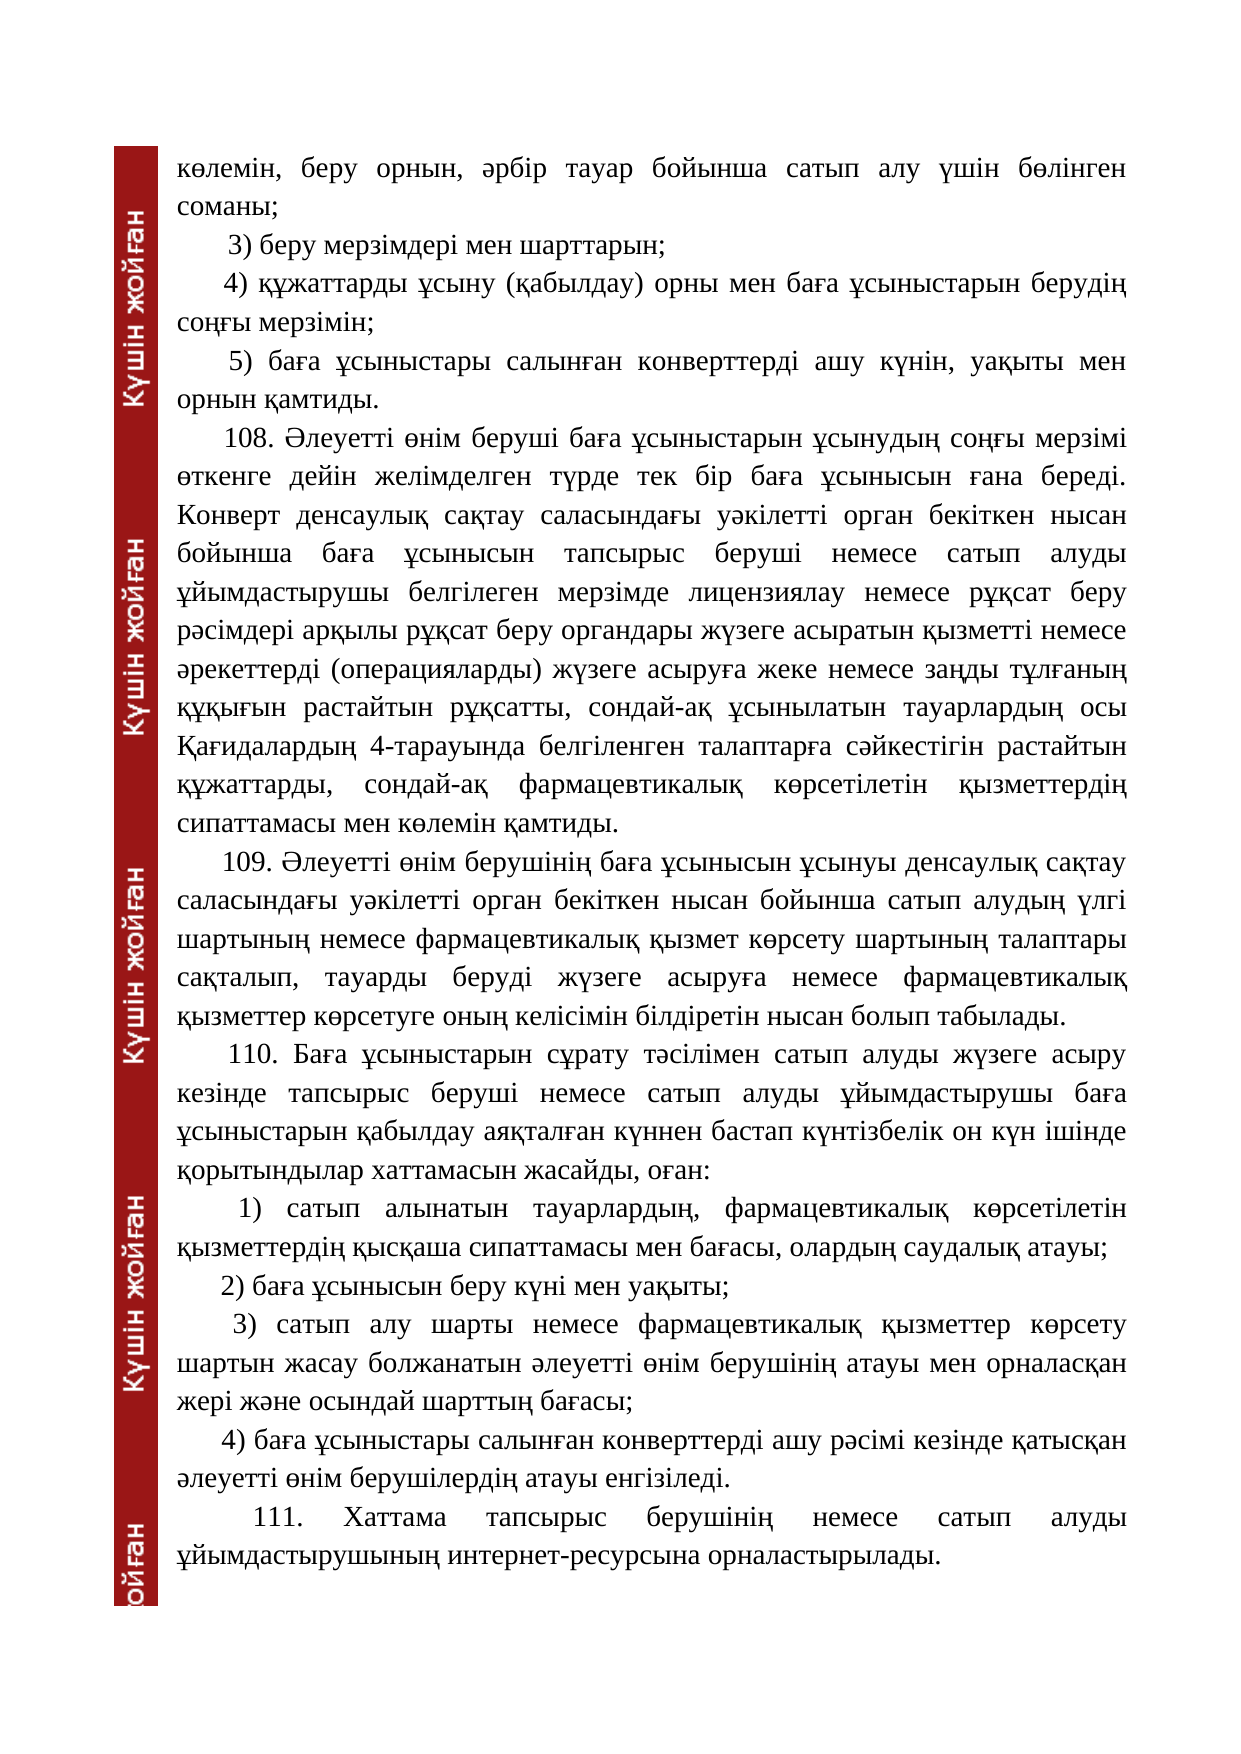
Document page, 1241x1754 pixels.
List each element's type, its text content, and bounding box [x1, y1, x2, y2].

text 4) баға ұсыныстары салынған конверттерді ашу рәсімі кезінде қатысқан әлеуетті өнім берушілердің атауы енгізіледі. [112, 1422, 1128, 1494]
picture [114, 1494, 158, 1499]
text 109. Әлеуетті өнім берушінің баға ұсынысын ұсынуы денсаулық сақтау саласындағы уәкілетті орган бекіткен нысан бойынша сатып алудың үлгі шартының немесе фармацевтикалық қызмет көрсету шартының талаптары сақталып, тауарды беруді жүзеге асыруға немесе фармацевтикалық қызметтер көрсетуге оның келісімін білдіретін нысан болып табылады. [112, 844, 1128, 1031]
text 111. Хаттама тапсырыс берушінің немесе сатып алуды ұйымдастырушының интернет-ресурсына орналастырылады. [112, 1499, 1128, 1571]
picture [114, 1263, 158, 1268]
picture [114, 839, 158, 844]
picture [114, 146, 158, 150]
picture [114, 1186, 158, 1191]
text 108. Әлеуетті өнім беруші баға ұсыныстарын ұсынудың соңғы мерзімі өткенге дейін желімделген түрде тек бір баға ұсынысын ғана береді. Конверт денсаулық сақтау саласындағы уәкілетті орган бекіткен нысан бойынша баға ұсынысын тапсырыс беруші немесе сатып алуды ұйымдастырушы белгілеген мерзімде лицензиялау немесе рұқсат беру рәсімдері арқылы рұқсат беру органдары жүзеге асыратын қызметті немесе әрекеттерді (операцияларды) жүзеге асыруға жеке немесе заңды тұлғаның құқығын растайтын рұқсатты, сондай-ақ ұсынылатын тауарлардың осы Қағидалардың 4-тарауында белгіленген талаптарға сәйкестігін растайтын құжаттарды, сондай-ақ фармацевтикалық көрсетілетін қызметтердің сипаттамасы мен көлемін қамтиды. [112, 420, 1128, 839]
text 5) баға ұсыныстары салынған конверттерді ашу күнін, уақыты мен орнын қамтиды. [112, 343, 1128, 415]
picture [114, 222, 158, 227]
picture [114, 338, 158, 343]
picture [114, 1031, 158, 1036]
picture [114, 415, 158, 420]
picture [114, 1417, 158, 1422]
text 4) құжаттарды ұсыну (қабылдау) орны мен баға ұсыныстарын берудің соңғы мерзімін; [112, 266, 1128, 338]
picture [114, 1301, 158, 1306]
text 3) сатып алу шарты немесе фармацевтикалық қызметтер көрсету шартын жасау болжанатын әлеуетті өнім берушінің атауы мен орналасқан жері және осындай шарттың бағасы; [112, 1306, 1128, 1417]
picture [114, 1571, 158, 1606]
text 1) сатып алынатын тауарлардың, фармацевтикалық көрсетілетін қызметтердің қысқаша сипаттамасы мен бағасы, олардың саудалық атауы; [112, 1191, 1128, 1263]
text 110. Баға ұсыныстарын сұрату тәсілімен сатып алуды жүзеге асыру кезінде тапсырыс беруші немесе сатып алуды ұйымдастырушы баға ұсыныстарын қабылдау аяқталған күннен бастап күнтізбелік он күн ішінде қорытындылар хаттамасын жасайды, оған: [112, 1036, 1128, 1186]
text 3) беру мерзімдері мен шарттарын; [112, 227, 1128, 261]
picture [114, 261, 158, 266]
text 2) баға ұсынысын беру күні мен уақыты; [112, 1268, 1128, 1301]
